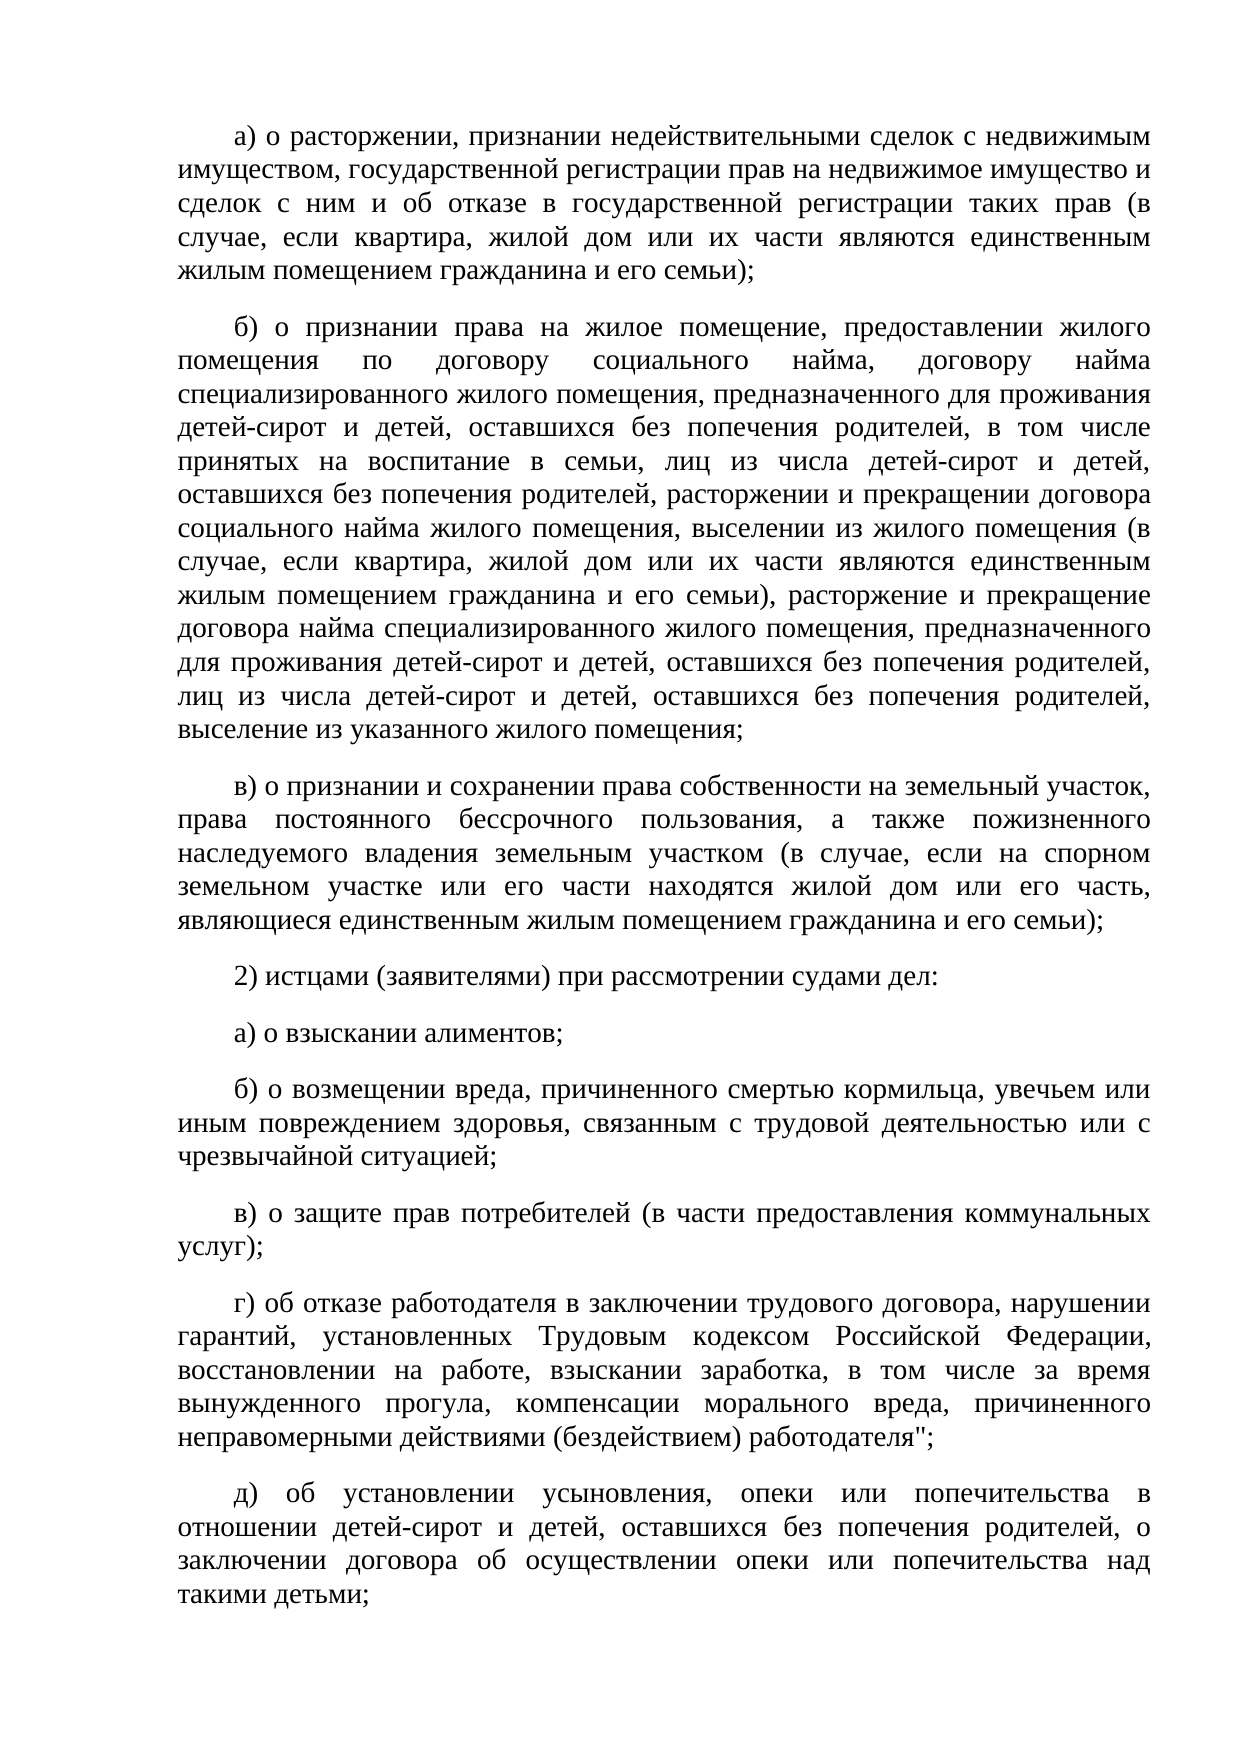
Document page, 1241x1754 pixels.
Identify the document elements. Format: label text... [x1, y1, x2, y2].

text в) о защите прав потребителей (в части предоставления коммунальных услуг); [177, 1195, 1152, 1262]
text в) о признании и сохранении права собственности на земельный участок, права постоянного бессрочного пользования, а также пожизненного наследуемого владения земельным участком (в случае, если на спорном земельном участке или его части находятся жилой дом или его часть, являющиеся единственным жилым помещением гражданина и его семьи); [177, 768, 1152, 935]
text а) о расторжении, признании недействительными сделок с недвижимым имуществом, государственной регистрации прав на недвижимое имущество и сделок с ним и об отказе в государственной регистрации таких прав (в случае, если квартира, жилой дом или их части являются единственным жилым помещением гражданина и его семьи); [177, 118, 1152, 286]
text б) о возмещении вреда, причиненного смертью кормильца, увечьем или иным повреждением здоровья, связанным с трудовой деятельностью или с чрезвычайной ситуацией; [177, 1071, 1152, 1172]
text 2) истцами (заявителями) при рассмотрении судами дел: [177, 958, 1152, 992]
text д) об установлении усыновления, опеки или попечительства в отношении детей-сирот и детей, оставшихся без попечения родителей, о заключении договора об осуществлении опеки или попечительства над такими детьми; [177, 1475, 1152, 1609]
text б) о признании права на жилое помещение, предоставлении жилого помещения по договору социального найма, договору найма специализированного жилого помещения, предназначенного для проживания детей-сирот и детей, оставшихся без попечения родителей, в том числе принятых на воспитание в семьи, лиц из числа детей-сирот и детей, оставшихся без попечения родителей, расторжении и прекращении договора социального найма жилого помещения, выселении из жилого помещения (в случае, если квартира, жилой дом или их части являются единственным жилым помещением гражданина и его семьи), расторжение и прекращение договора найма специализированного жилого помещения, предназначенного для проживания детей-сирот и детей, оставшихся без попечения родителей, лиц из числа детей-сирот и детей, оставшихся без попечения родителей, выселение из указанного жилого помещения; [177, 309, 1152, 745]
text а) о взыскании алиментов; [177, 1015, 1152, 1048]
text г) об отказе работодателя в заключении трудового договора, нарушении гарантий, установленных Трудовым кодексом Российской Федерации, восстановлении на работе, взыскании заработка, в том числе за время вынужденного прогула, компенсации морального вреда, причиненного неправомерными действиями (бездействием) работодателя"; [177, 1285, 1152, 1452]
